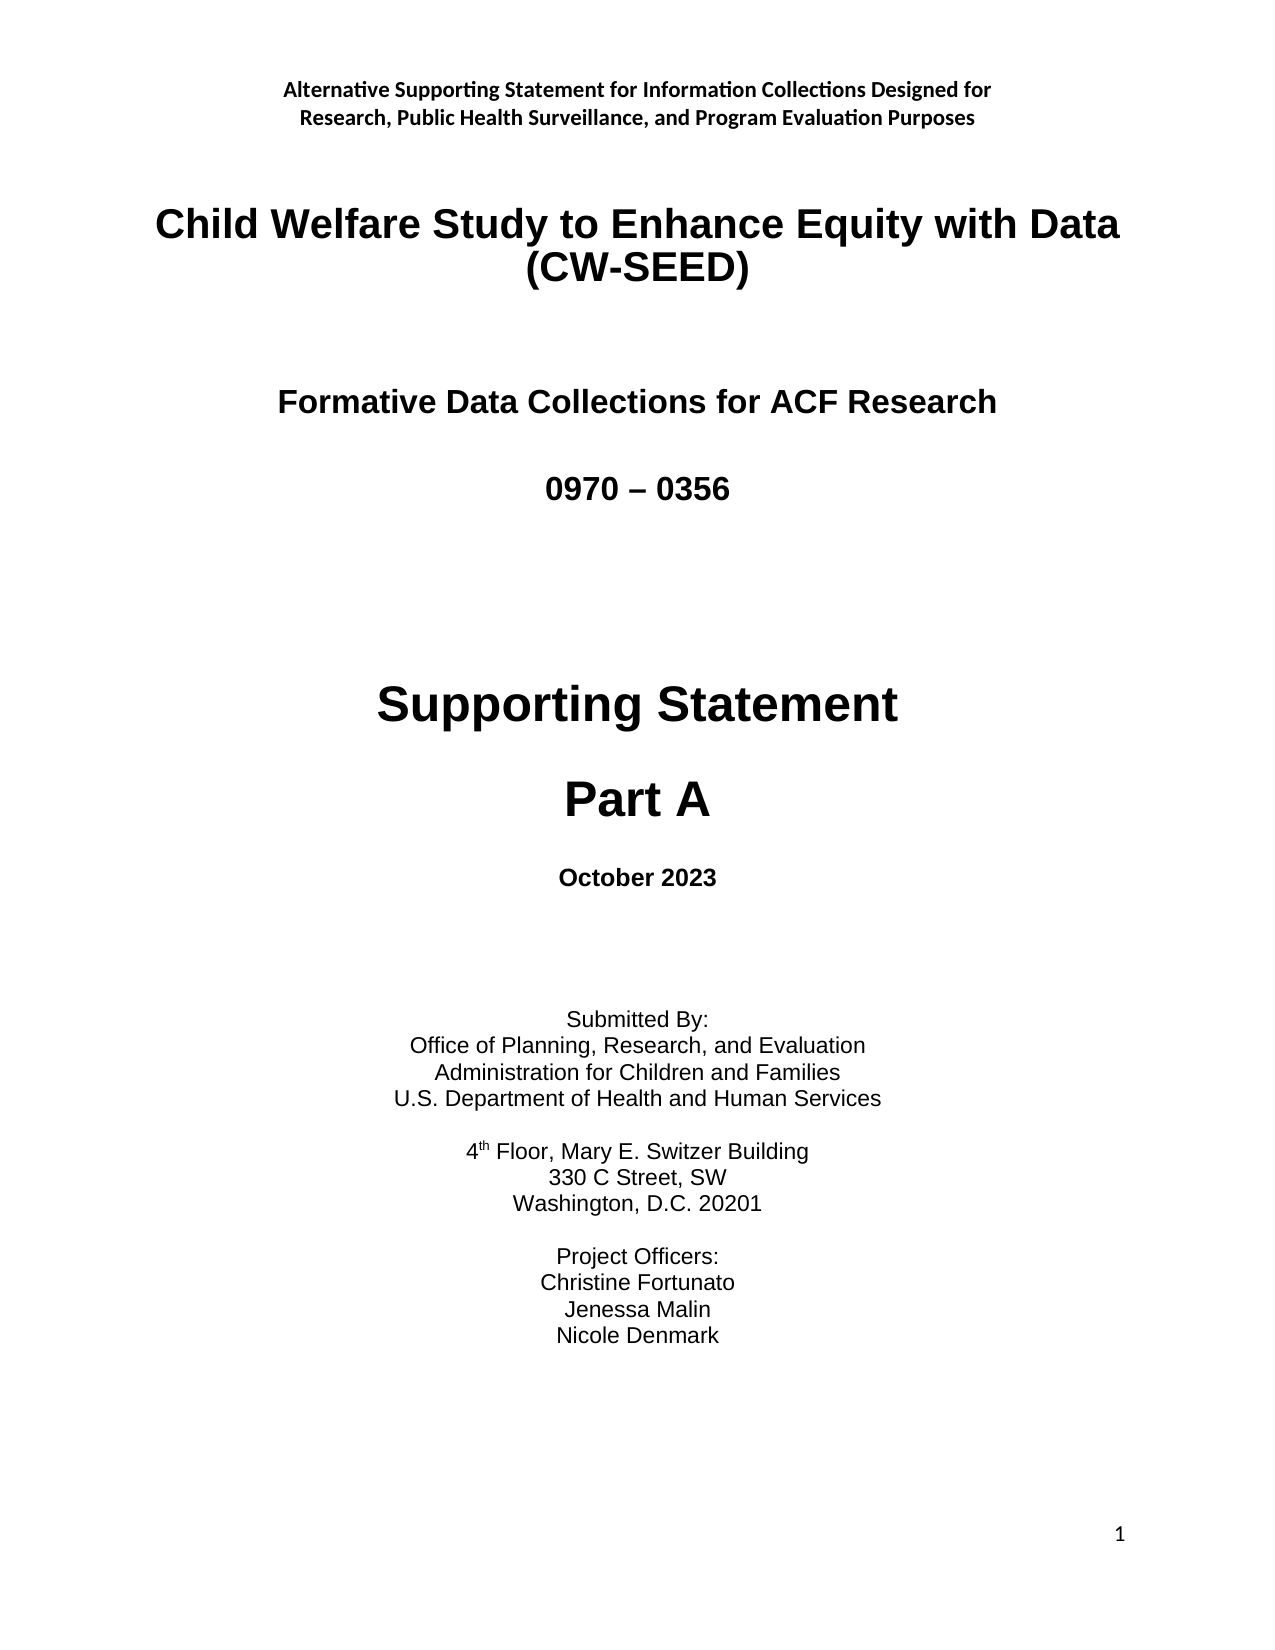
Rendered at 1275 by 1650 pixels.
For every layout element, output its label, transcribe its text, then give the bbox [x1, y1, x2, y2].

text Part A [150, 770, 1125, 827]
title Formative Data Collections for ACF Research [150, 378, 1125, 422]
title 0970 – 0356 [150, 466, 1125, 509]
text Nicole Denmark [150, 1322, 1125, 1348]
text Administration for Children and Families [150, 1058, 1125, 1085]
text Supporting Statement [150, 675, 1125, 732]
text Washington, D.C. 20201 [150, 1190, 1125, 1217]
text 330 C Street, SW [150, 1164, 1125, 1190]
text Jenessa Malin [150, 1296, 1125, 1322]
text U.S. Department of Health and Human Services [150, 1085, 1125, 1111]
text Project Officers: [150, 1243, 1125, 1269]
text Christine Fortunato [150, 1269, 1125, 1296]
text Submitted By: [150, 1006, 1125, 1032]
title Child Welfare Study to Enhance Equity with Data (CW-SEED) [150, 203, 1125, 291]
text 4th Floor, Mary E. Switzer Building [150, 1138, 1125, 1164]
text Office of Planning, Research, and Evaluation [150, 1032, 1125, 1058]
text October 2023 [150, 865, 1125, 892]
